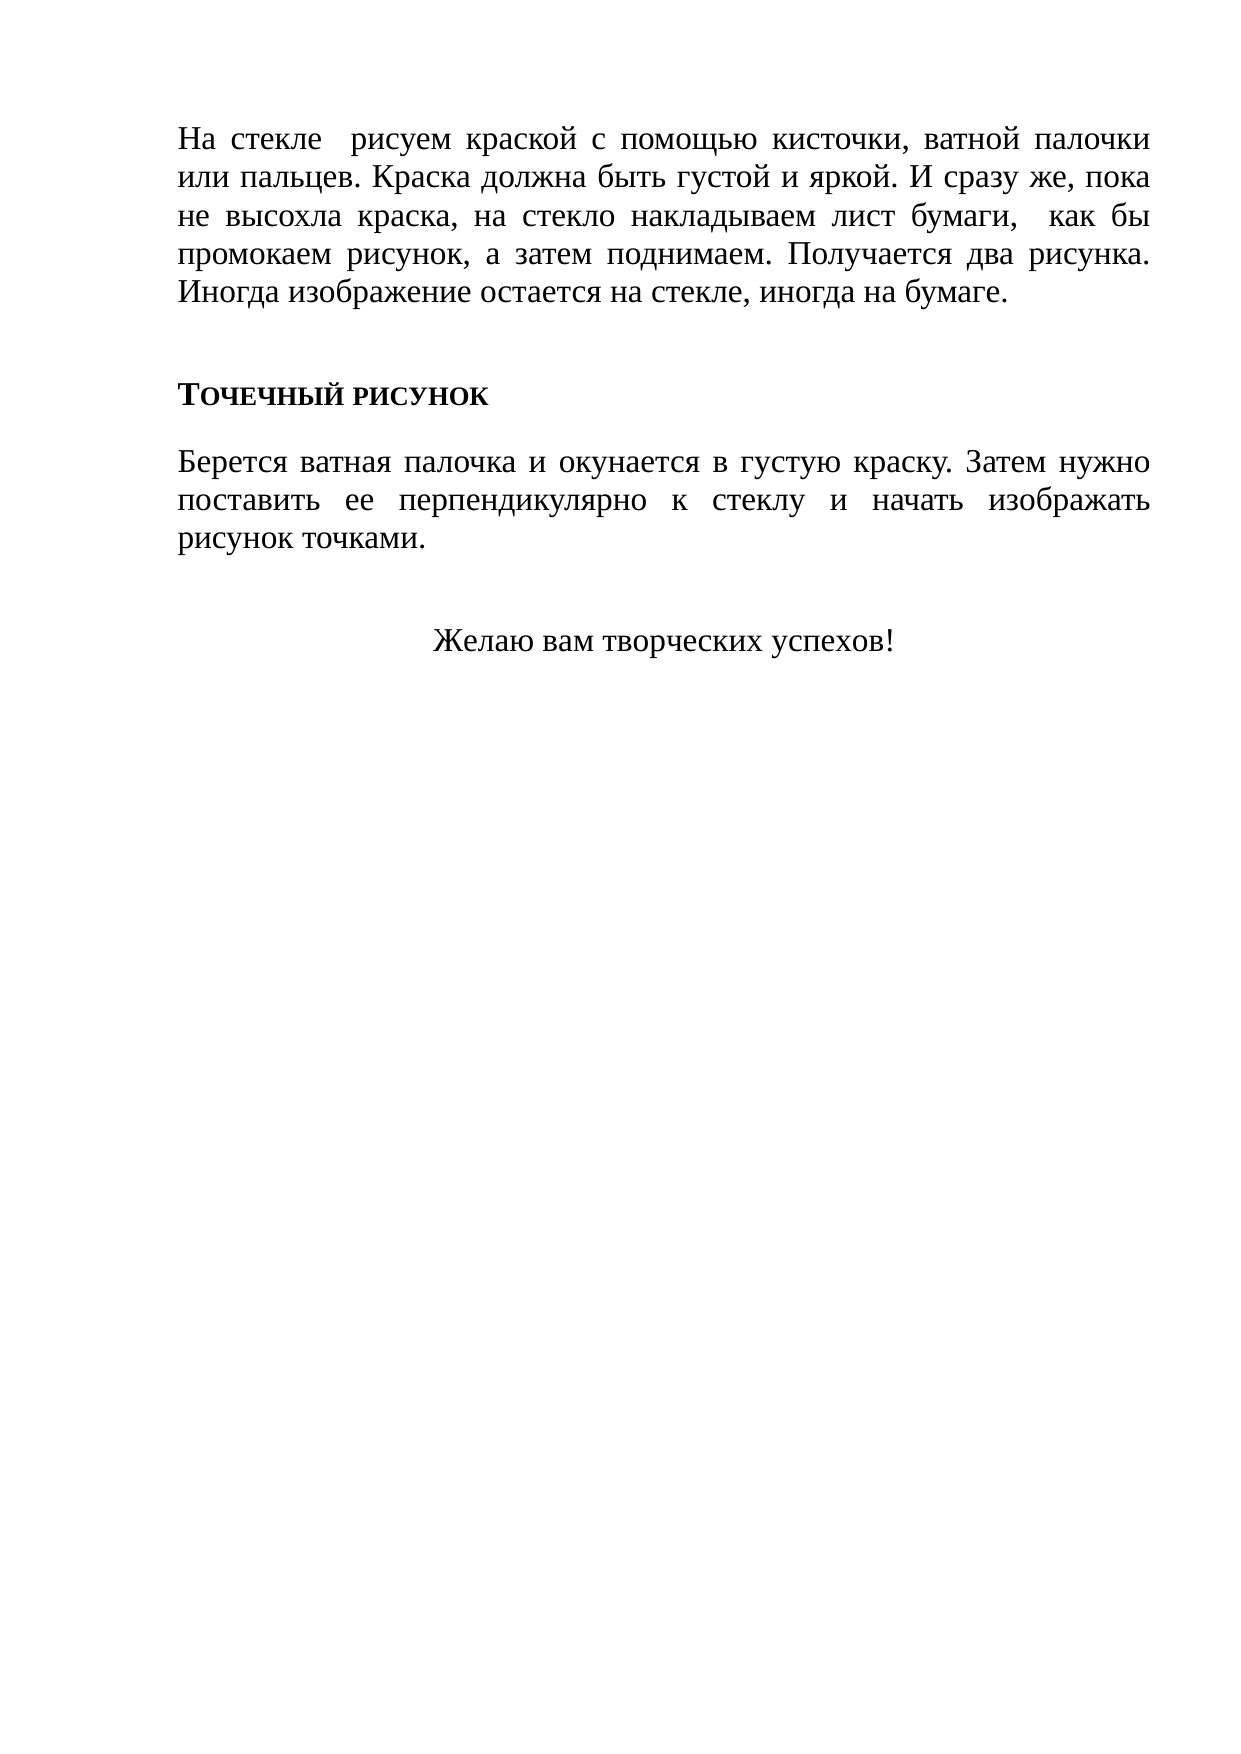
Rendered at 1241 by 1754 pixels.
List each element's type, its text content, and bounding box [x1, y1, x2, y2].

text Берется ватная палочка и окунается в густую краску. Затем нужно поставить ее перпендикулярно к стеклу и начать изображать рисунок точками. [177, 441, 1152, 556]
text Точечный рисунок [177, 375, 1152, 414]
text Желаю вам творческих успехов! [177, 621, 1152, 659]
text На стекле рисуем краской с помощью кисточки, ватной палочки или пальцев. Краска должна быть густой и яркой. И сразу же, пока не высохла краска, на стекло накладываем лист бумаги, как бы промокаем рисунок, а затем поднимаем. Получается два рисунка. Иногда изображение остается на стекле, иногда на бумаге. [177, 118, 1152, 310]
